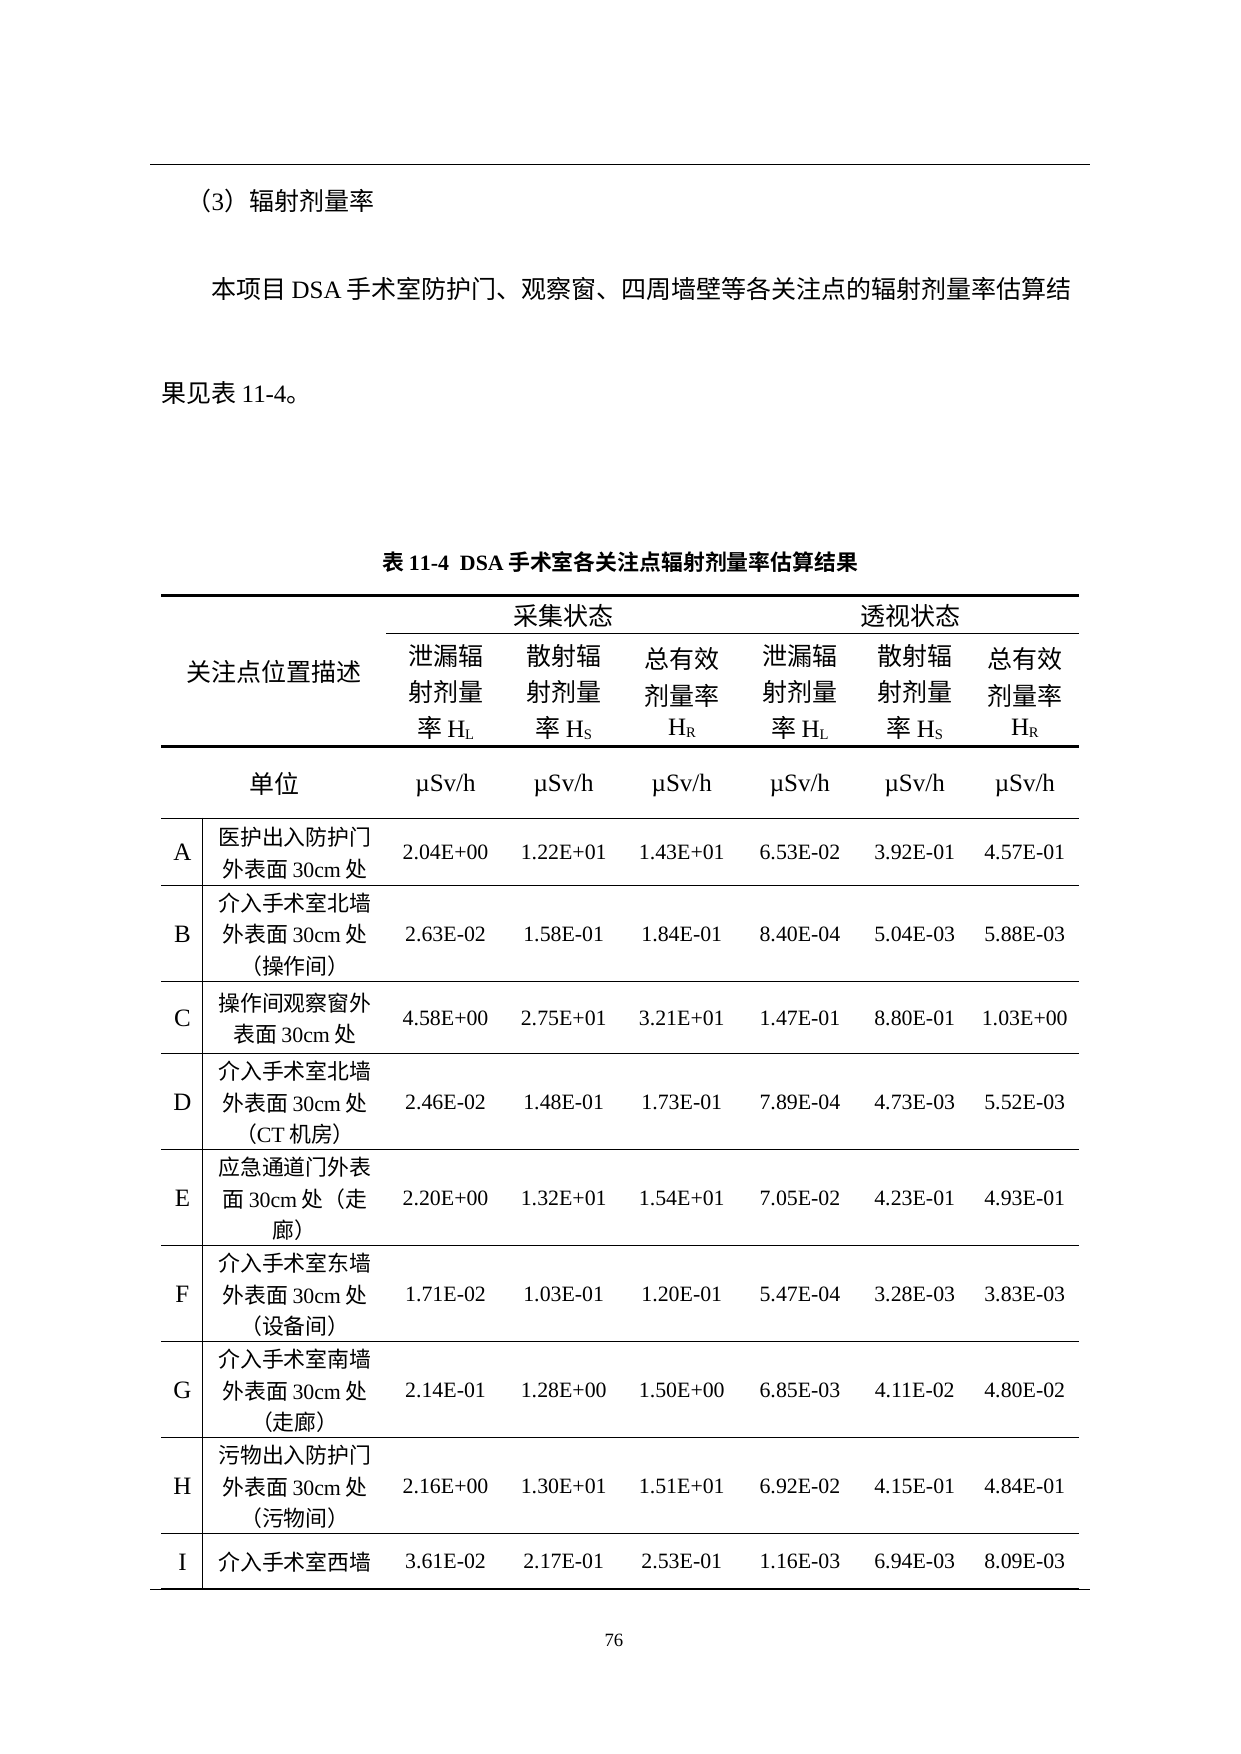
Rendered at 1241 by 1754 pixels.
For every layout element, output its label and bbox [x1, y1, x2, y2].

table_header [150, 165, 1090, 1589]
